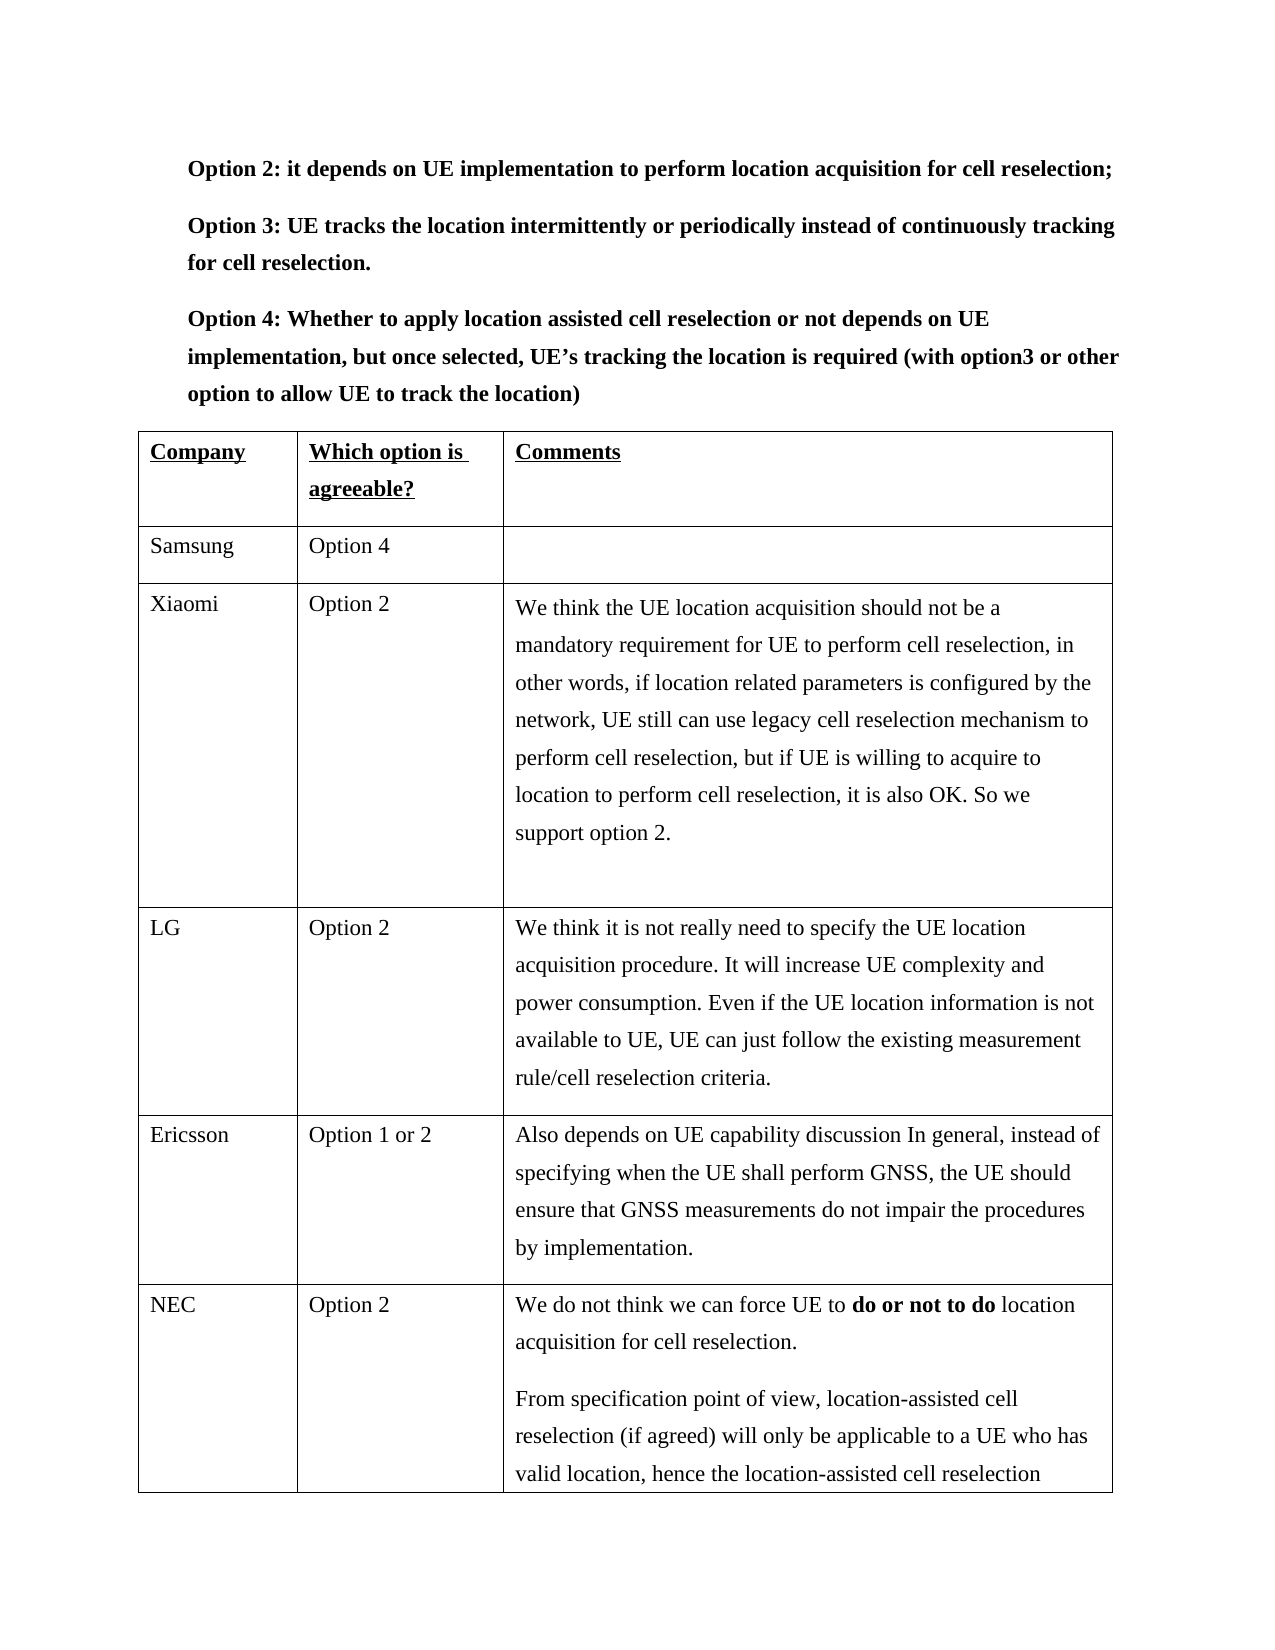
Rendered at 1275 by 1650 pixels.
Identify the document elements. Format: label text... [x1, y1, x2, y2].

table_cell We think it is not really need to specify the UE location acquisition procedure. It will increase UE complexity and power consumption. Even if the UE location information is not available to UE, UE can just follow the existing measurement rule/cell reselection criteria. [504, 908, 1112, 1114]
table_cell Ericsson [139, 1116, 297, 1284]
table_cell Option 2 [298, 1285, 503, 1492]
table_cell We think the UE location acquisition should not be a mandatory requirement for UE to perform cell reselection, in other words, if location related parameters is configured by the network, UE still can use legacy cell reselection mechanism to perform cell reselection, but if UE is willing to acquire to location to perform cell reselection, it is also OK. So we support option 2. [504, 584, 1112, 907]
table_cell Option 2 [298, 908, 503, 1114]
table_cell Xiaomi [139, 584, 297, 907]
table_cell Option 1 or 2 [298, 1116, 503, 1284]
text Option 3: UE tracks the location intermittently or periodically instead of continuously tracking for cell reselection. [187, 206, 1125, 281]
table_cell Option 2 [298, 584, 503, 907]
table_header Which option is agreeable? [298, 432, 503, 526]
table_cell Option 4 [298, 527, 503, 583]
table_cell LG [139, 908, 297, 1114]
table_header Comments [504, 432, 1112, 526]
table_cell Also depends on UE capability discussion In general, instead of specifying when the UE shall perform GNSS, the UE should ensure that GNSS measurements do not impair the procedures by implementation. [504, 1116, 1112, 1284]
table_cell NEC [139, 1285, 297, 1492]
table_cell [504, 527, 1112, 583]
table_cell Samsung [139, 527, 297, 583]
table_header Company [139, 432, 297, 526]
text Option 2: it depends on UE implementation to perform location acquisition for cell reselection; [187, 150, 1125, 187]
text Option 4: Whether to apply location assisted cell reselection or not depends on UE implementation, but once selected, UE’s tracking the location is required (with option3 or other option to allow UE to track the location) [187, 300, 1125, 412]
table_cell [504, 1285, 1112, 1492]
